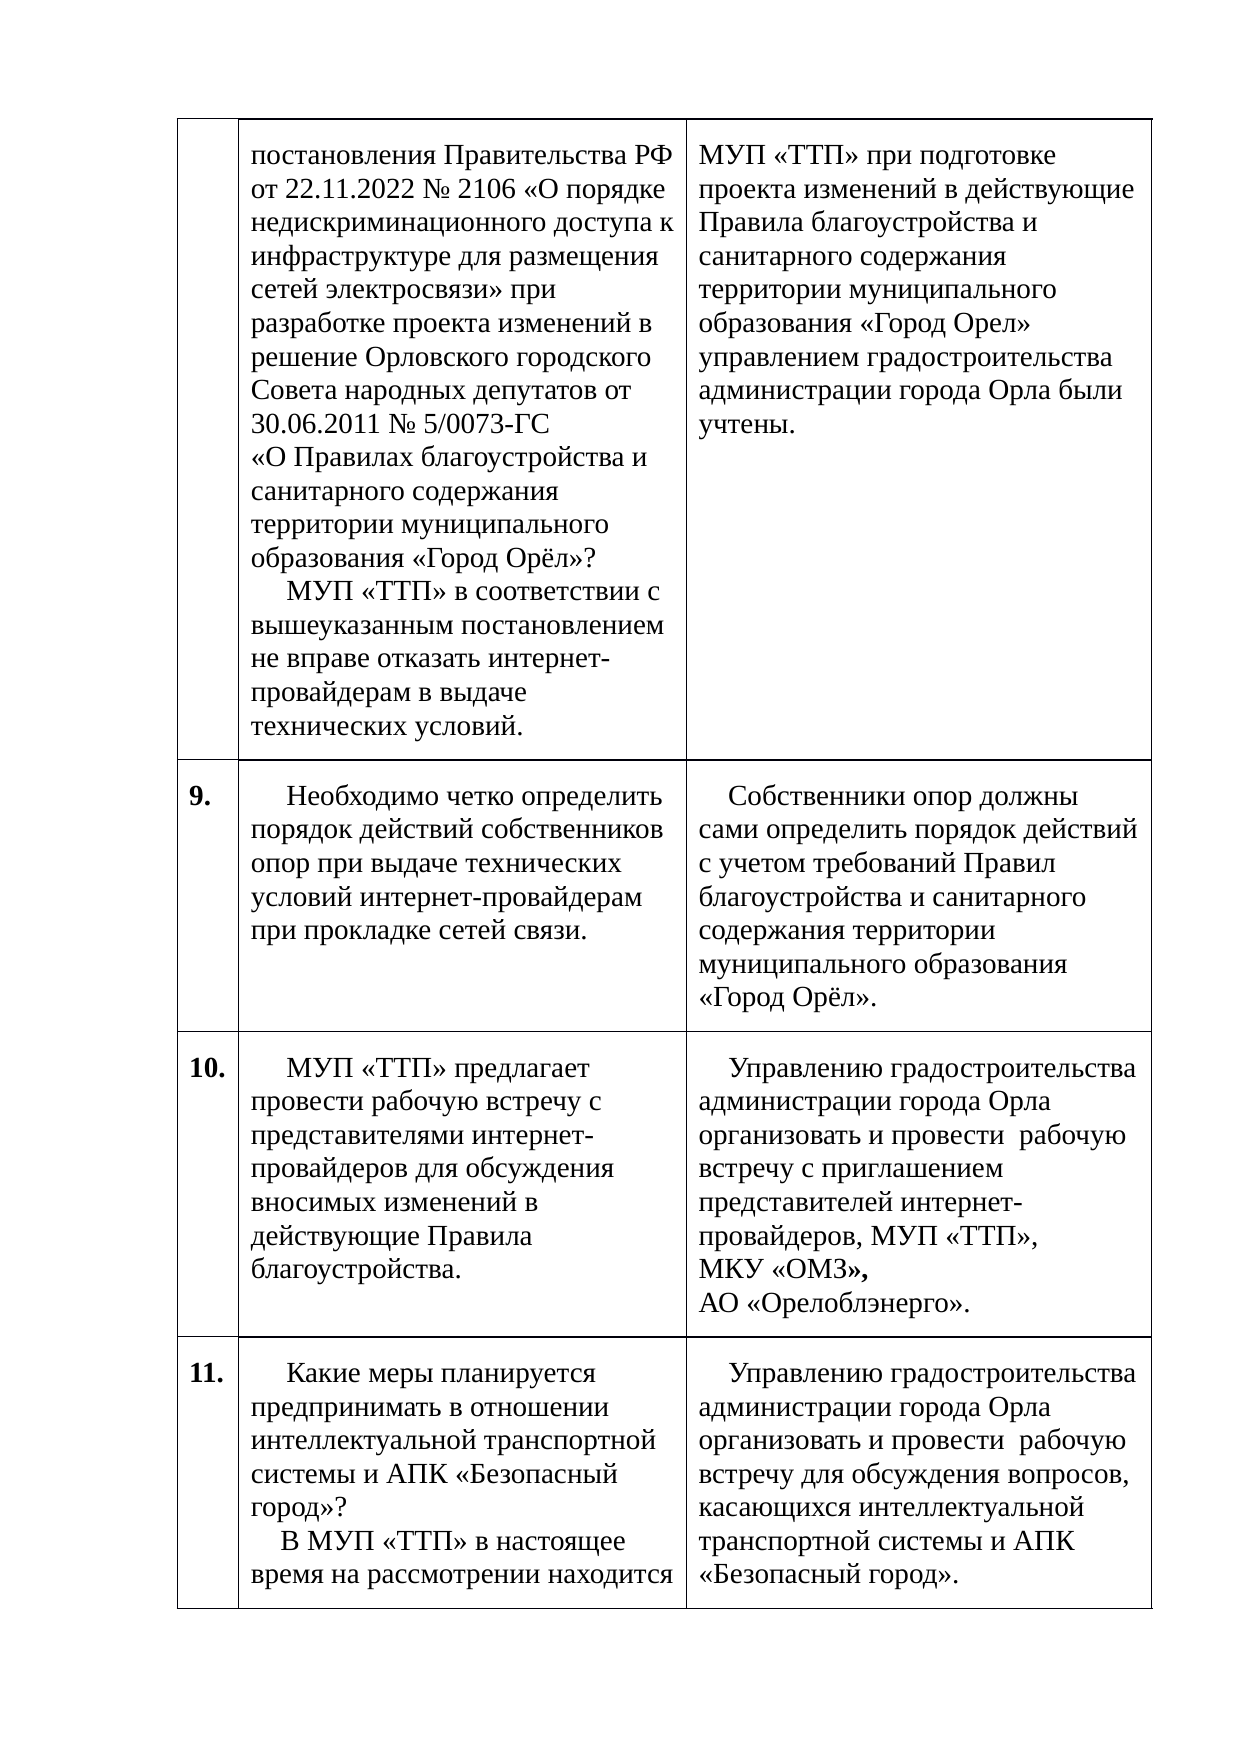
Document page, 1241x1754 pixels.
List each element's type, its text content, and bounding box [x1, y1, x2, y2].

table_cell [687, 1338, 1151, 1608]
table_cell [239, 120, 686, 759]
table_cell [178, 760, 238, 1031]
table_cell Управлению градостроительства администрации города Орла организовать и провести рабочую встречу с приглашением представителей интернет-провайдеров, МУП «ТТП», МКУ «ОМЗ», АО «Орелоблэнерго». [687, 1032, 1151, 1336]
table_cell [239, 1338, 686, 1608]
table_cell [687, 120, 1151, 759]
table_cell Собственники опор должны сами определить порядок действий с учетом требований Правил благоустройства и санитарного содержания территории муниципального образования «Город Орёл». [687, 761, 1151, 1031]
table_cell [178, 1337, 238, 1608]
table_cell МУП «ТТП» предлагает провести рабочую встречу с представителями интернет-провайдеров для обсуждения вносимых изменений в действующие Правила благоустройства. [239, 1032, 686, 1336]
table_cell [178, 1032, 238, 1336]
table_cell Необходимо четко определить порядок действий собственников опор при выдаче технических условий интернет-провайдерам при прокладке сетей связи. [239, 761, 686, 1031]
table_cell [178, 119, 238, 759]
